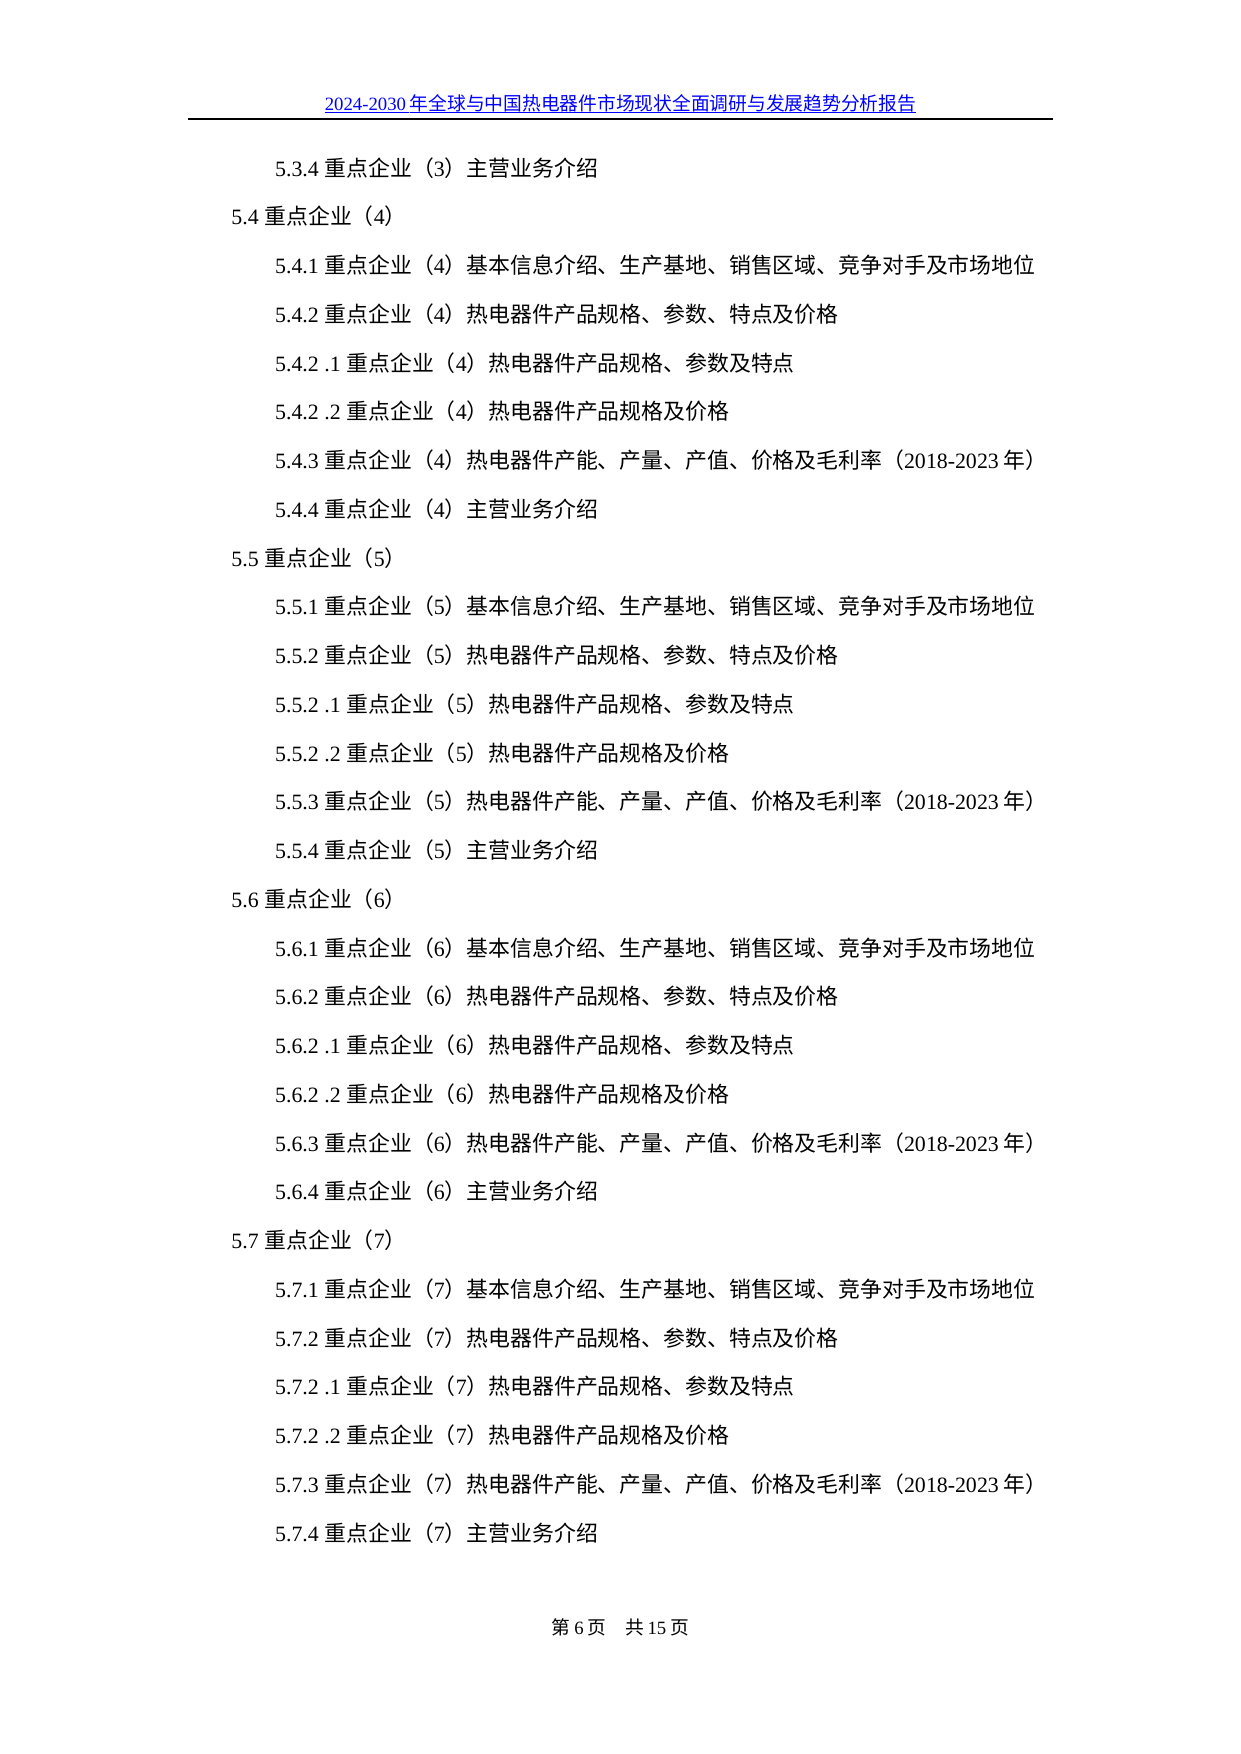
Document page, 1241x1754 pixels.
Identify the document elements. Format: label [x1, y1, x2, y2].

text [187, 150, 1053, 1548]
